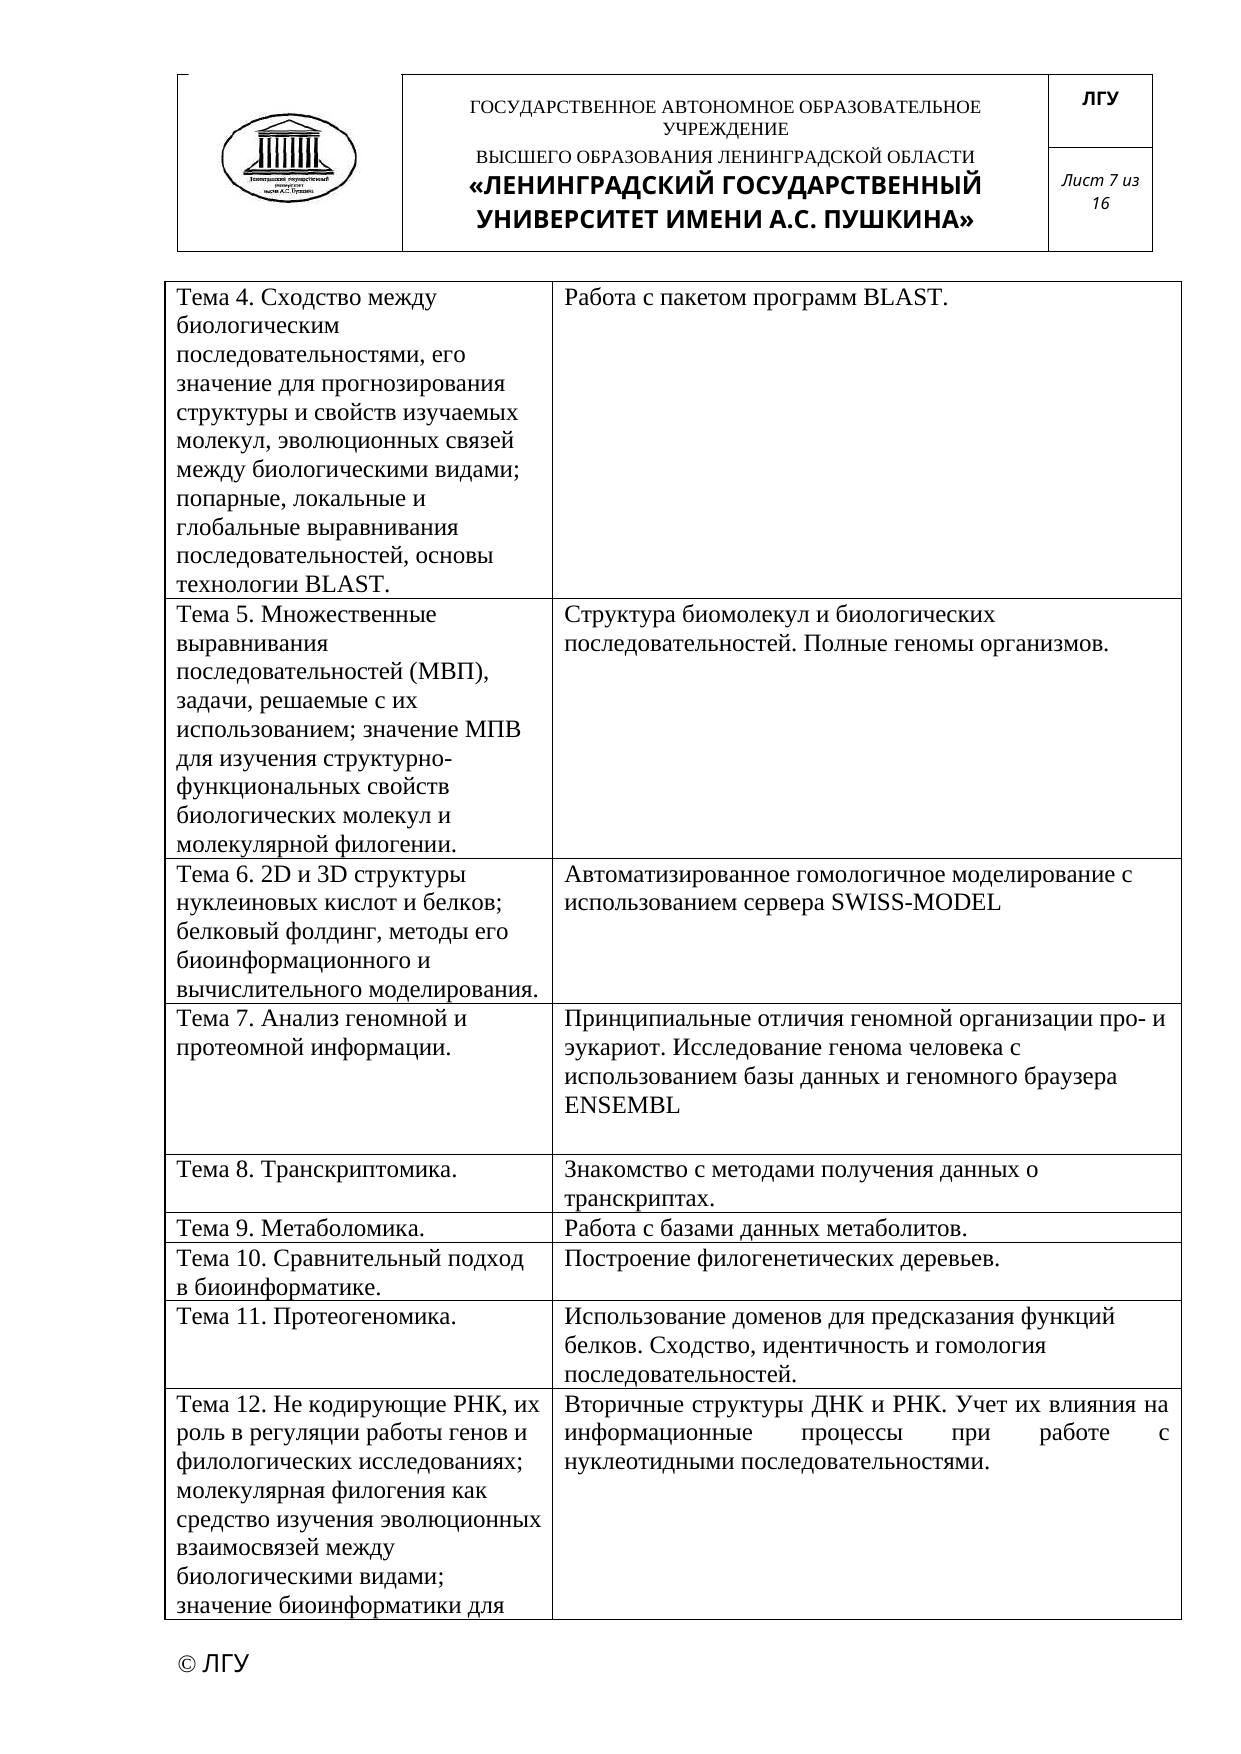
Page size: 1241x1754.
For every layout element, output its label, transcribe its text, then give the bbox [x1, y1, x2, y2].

table_cell Построение филогенетических деревьев. [553, 1243, 1181, 1300]
table_cell Тема 10. Сравнительный подход в биоинформатике. [166, 1243, 552, 1300]
table_cell Использование доменов для предсказания функций белков. Сходство, идентичность и гомология последовательностей. [553, 1301, 1181, 1388]
table_cell Работа с пакетом программ BLAST. [553, 282, 1181, 598]
table_cell Тема 11. Протеогеномика. [166, 1301, 552, 1388]
table_cell Тема 6. 2D и 3D структуры нуклеиновых кислот и белков; белковый фолдинг, методы его биоинформационного и вычислительного моделирования. [166, 859, 552, 1002]
picture [188, 74, 401, 243]
table_cell Знакомство с методами получения данных о транскриптах. [553, 1155, 1181, 1212]
table_cell Тема 9. Метаболомика. [166, 1213, 552, 1242]
table_cell Тема 8. Транскриптомика. [166, 1155, 552, 1212]
table_cell Тема 5. Множественные выравнивания последовательностей (МВП), задачи, решаемые с их использованием; значение МПВ для изучения структурно-функциональных свойств биологических молекул и молекулярной филогении. [166, 599, 552, 858]
table_cell Принципиальные отличия геномной организации про- и эукариот. Исследование генома человека с использованием базы данных и геномного браузера ENSEMBL [553, 1004, 1181, 1153]
table_cell Структура биомолекул и биологических последовательностей. Полные геномы организмов. [553, 599, 1181, 858]
table_cell Работа с базами данных метаболитов. [553, 1213, 1181, 1242]
table_cell Тема 4. Сходство между биологическим последовательностями, его значение для прогнозирования структуры и свойств изучаемых молекул, эволюционных связей между биологическими видами; попарные, локальные и глобальные выравнивания последовательностей, основы технологии BLAST. [166, 282, 552, 598]
table_cell Вторичные структуры ДНК и РНК. Учет их влияния на информационные процессы при работе с нуклеотидными последовательностями. [553, 1389, 1181, 1619]
table_cell Автоматизированное гомологичное моделирование с использованием сервера SWISS-MODEL [553, 859, 1181, 1002]
table_cell Тема 7. Анализ геномной и протеомной информации. [166, 1004, 552, 1153]
